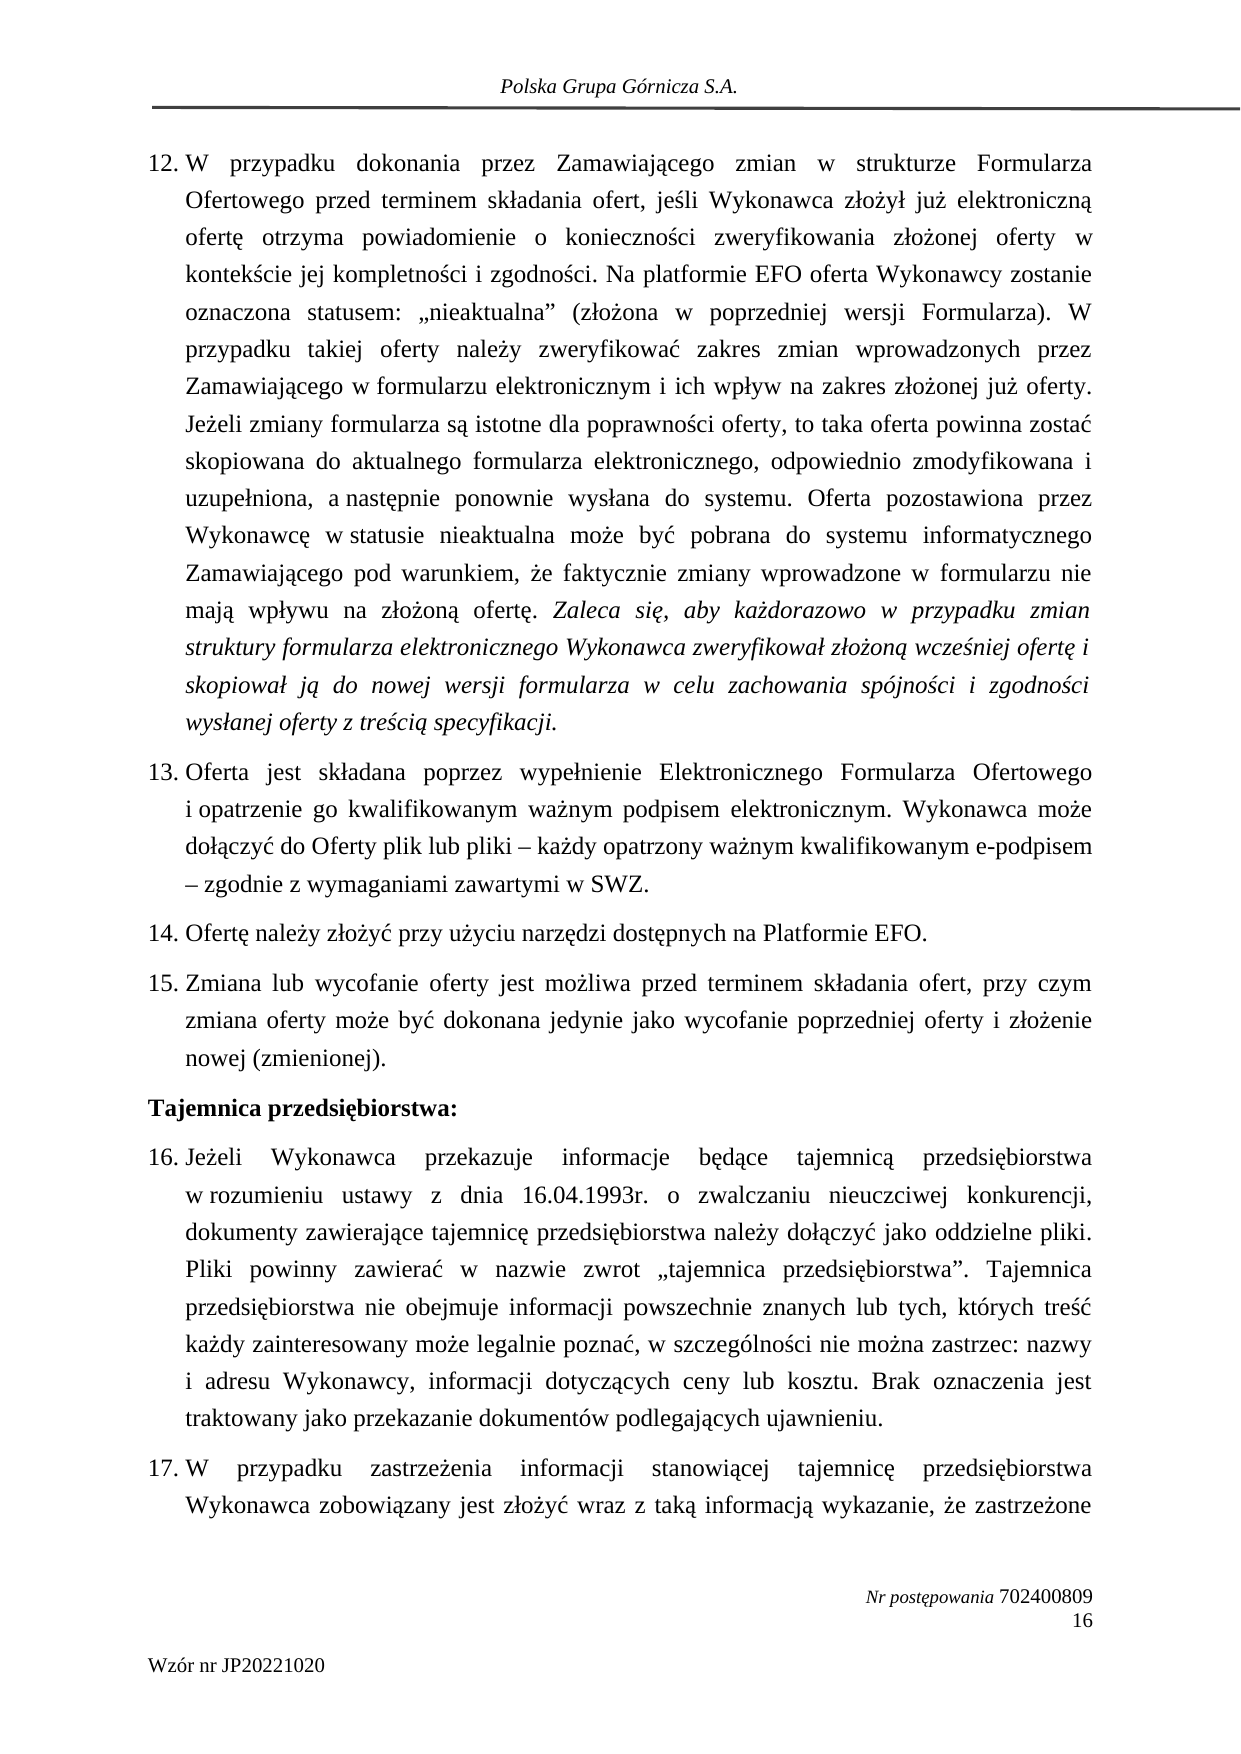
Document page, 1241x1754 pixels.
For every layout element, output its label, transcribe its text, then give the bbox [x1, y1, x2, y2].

list Ofertę należy złożyć przy użyciu narzędzi dostępnych na Platformie EFO. [148, 918, 1093, 947]
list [148, 1453, 1093, 1519]
list Oferta jest składana poprzez wypełnienie Elektronicznego Formularza Ofertowego i opatrzenie go kwalifikowanym ważnym podpisem elektronicznym. Wykonawca może dołączyć do Oferty plik lub pliki – każdy opatrzony ważnym kwalifikowanym e-podpisem – zgodnie z wymaganiami zawartymi w SWZ. [148, 757, 1093, 897]
list W przypadku dokonania przez Zamawiającego zmian w strukturze Formularza Ofertowego przed terminem składania ofert, jeśli Wykonawca złożył już elektroniczną ofertę otrzyma powiadomienie o konieczności zweryfikowania złożonej oferty w kontekście jej kompletności i zgodności. Na platformie EFO oferta Wykonawcy zostanie oznaczona statusem: „nieaktualna” (złożona w poprzedniej wersji Formularza). W przypadku takiej oferty należy zweryfikować zakres zmian wprowadzonych przez Zamawiającego w formularzu elektronicznym i ich wpływ na zakres złożonej już oferty. Jeżeli zmiany formularza są istotne dla poprawności oferty, to taka oferta powinna zostać skopiowana do aktualnego formularza elektronicznego, odpowiednio zmodyfikowana i uzupełniona, a następnie ponownie wysłana do systemu. Oferta pozostawiona przez Wykonawcę w statusie nieaktualna może być pobrana do systemu informatycznego Zamawiającego pod warunkiem, że faktycznie zmiany wprowadzone w formularzu nie mają wpływu na złożoną ofertę. Zaleca się, aby każdorazowo w przypadku zmian struktury formularza elektronicznego Wykonawca zweryfikował złożoną wcześniej ofertę i skopiował ją do nowej wersji formularza w celu zachowania spójności i zgodności wysłanej oferty z treścią specyfikacji. [148, 148, 1093, 736]
list Jeżeli Wykonawca przekazuje informacje będące tajemnicą przedsiębiorstwa w rozumieniu ustawy z dnia 16.04.1993r. o zwalczaniu nieuczciwej konkurencji, dokumenty zawierające tajemnicę przedsiębiorstwa należy dołączyć jako oddzielne pliki. Pliki powinny zawierać w nazwie zwrot „tajemnica przedsiębiorstwa”. Tajemnica przedsiębiorstwa nie obejmuje informacji powszechnie znanych lub tych, których treść każdy zainteresowany może legalnie poznać, w szczególności nie można zastrzec: nazwy i adresu Wykonawcy, informacji dotyczących ceny lub kosztu. Brak oznaczenia jest traktowany jako przekazanie dokumentów podlegających ujawnieniu. [148, 1142, 1093, 1432]
text Tajemnica przedsiębiorstwa: [148, 1093, 1093, 1121]
list Zmiana lub wycofanie oferty jest możliwa przed terminem składania ofert, przy czym zmiana oferty może być dokonana jedynie jako wycofanie poprzedniej oferty i złożenie nowej (zmienionej). [148, 968, 1093, 1072]
